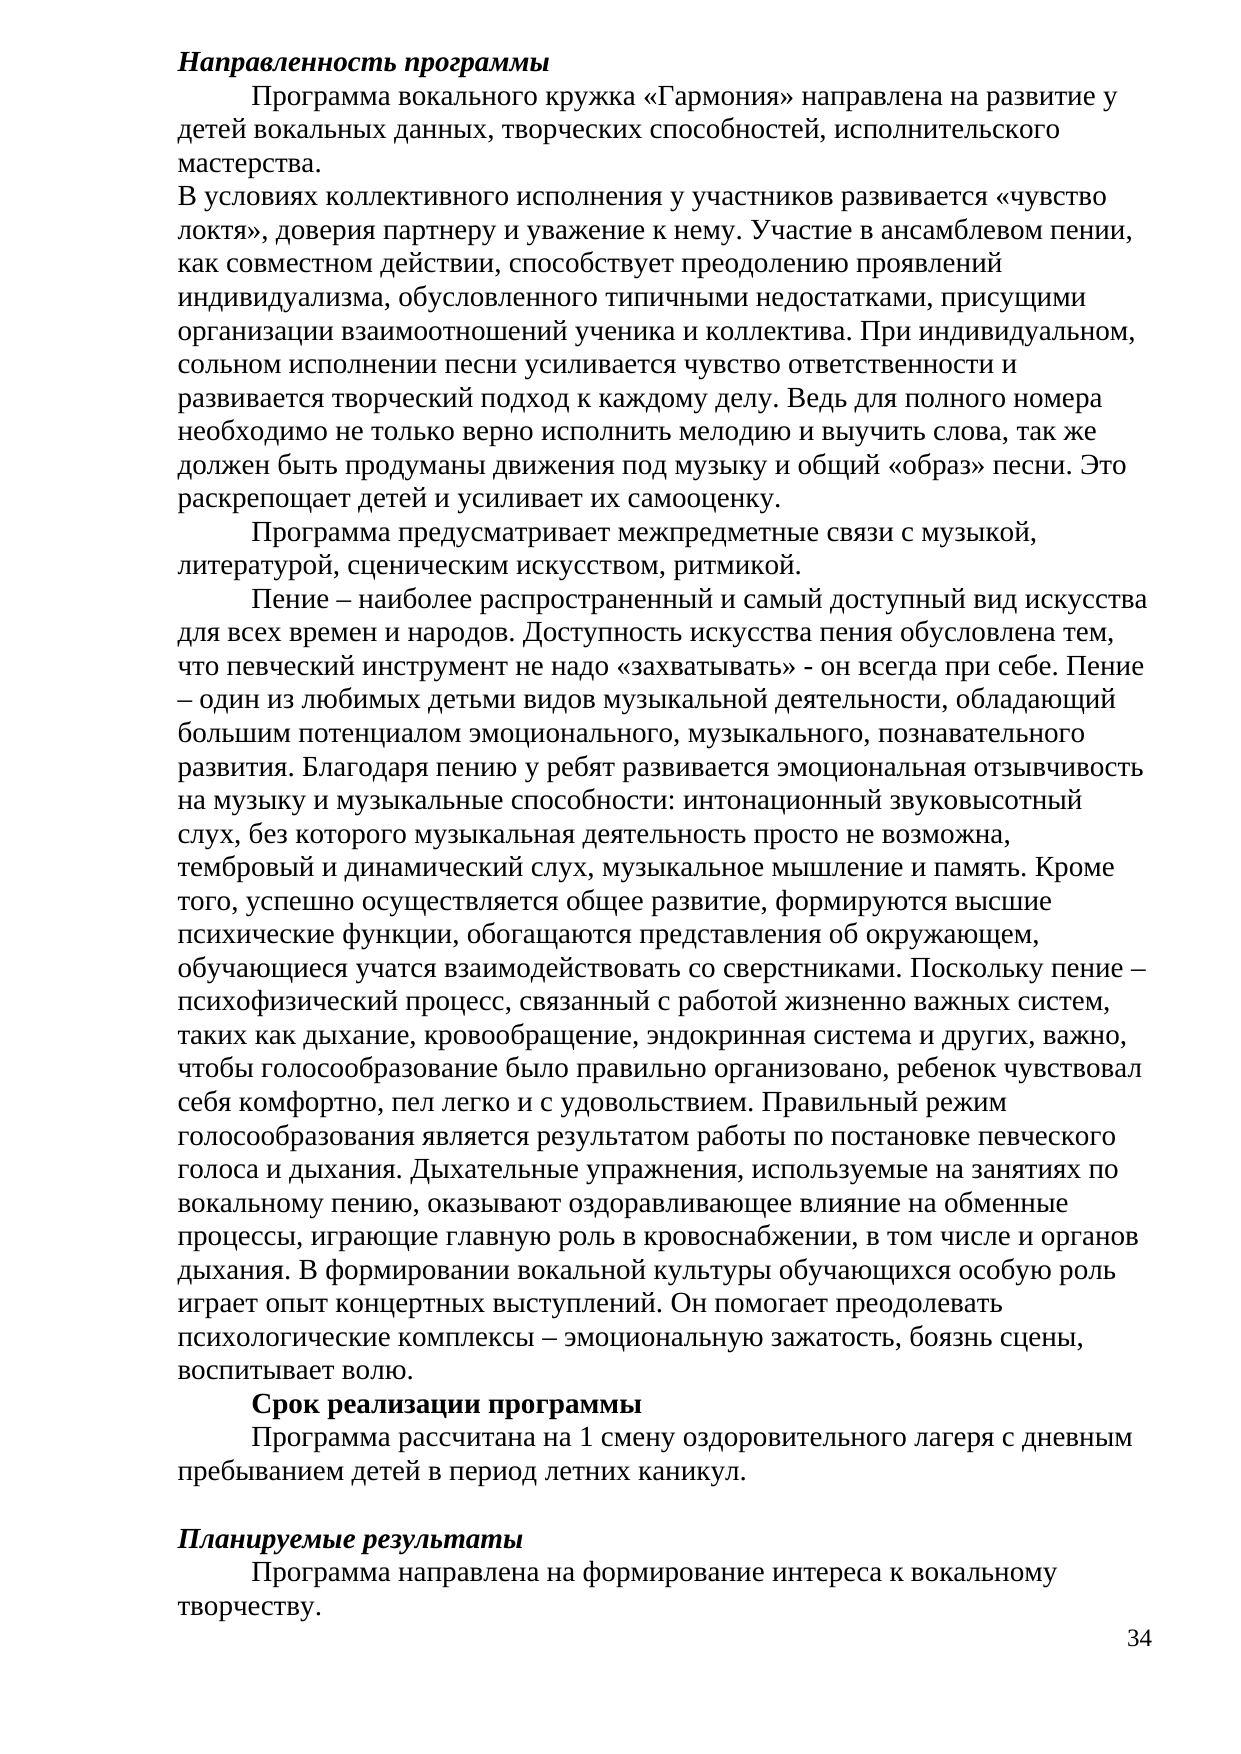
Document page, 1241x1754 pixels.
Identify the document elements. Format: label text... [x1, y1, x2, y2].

text Программа рассчитана на 1 смену оздоровительного лагеря с дневным пребыванием детей в период летних каникул. [177, 1419, 1152, 1487]
subtitle Направленность программы [177, 44, 1152, 78]
text Программа направлена на формирование интереса к вокальному творчеству. [177, 1554, 1152, 1622]
text Срок реализации программы [177, 1386, 1152, 1419]
text Программа вокального кружка «Гармония» направлена на развитие у детей вокальных данных, творческих способностей, исполнительского мастерства. В условиях коллективного исполнения у участников развивается «чувство локтя», доверия партнеру и уважение к нему. Участие в ансамблевом пении, как совместном действии, способствует преодолению проявлений индивидуализма, обусловленного типичными недостатками, присущими организации взаимоотношений ученика и коллектива. При индивидуальном, сольном исполнении песни усиливается чувство ответственности и развивается творческий подход к каждому делу. Ведь для полного номера необходимо не только верно исполнить мелодию и выучить слова, так же должен быть продуманы движения под музыку и общий «образ» песни. Это раскрепощает детей и усиливает их самооценку. [177, 78, 1152, 514]
text Программа предусматривает межпредметные связи с музыкой, литературой, сценическим искусством, ритмикой. [177, 514, 1152, 581]
subtitle Планируемые результаты [177, 1521, 1152, 1554]
text Пение – наиболее распространенный и самый доступный вид искусства для всех времен и народов. Доступность искусства пения обусловлена тем, что певческий инструмент не надо «захватывать» - он всегда при себе. Пение – один из любимых детьми видов музыкальной деятельности, обладающий большим потенциалом эмоционального, музыкального, познавательного развития. Благодаря пению у ребят развивается эмоциональная отзывчивость на музыку и музыкальные способности: интонационный звуковысотный слух, без которого музыкальная деятельность просто не возможна, тембровый и динамический слух, музыкальное мышление и память. Кроме того, успешно осуществляется общее развитие, формируются высшие психические функции, обогащаются представления об окружающем, обучающиеся учатся взаимодействовать со сверстниками. Поскольку пение – психофизический процесс, связанный с работой жизненно важных систем, таких как дыхание, кровообращение, эндокринная система и других, важно, чтобы голосообразование было правильно организовано, ребенок чувствовал себя комфортно, пел легко и с удовольствием. Правильный режим голосообразования является результатом работы по постановке певческого голоса и дыхания. Дыхательные упражнения, используемые на занятиях по вокальному пению, оказывают оздоравливающее влияние на обменные процессы, играющие главную роль в кровоснабжении, в том числе и органов дыхания. В формировании вокальной культуры обучающихся особую роль играет опыт концертных выступлений. Он помогает преодолевать психологические комплексы – эмоциональную зажатость, боязнь сцены, воспитывает волю. [177, 581, 1152, 1386]
